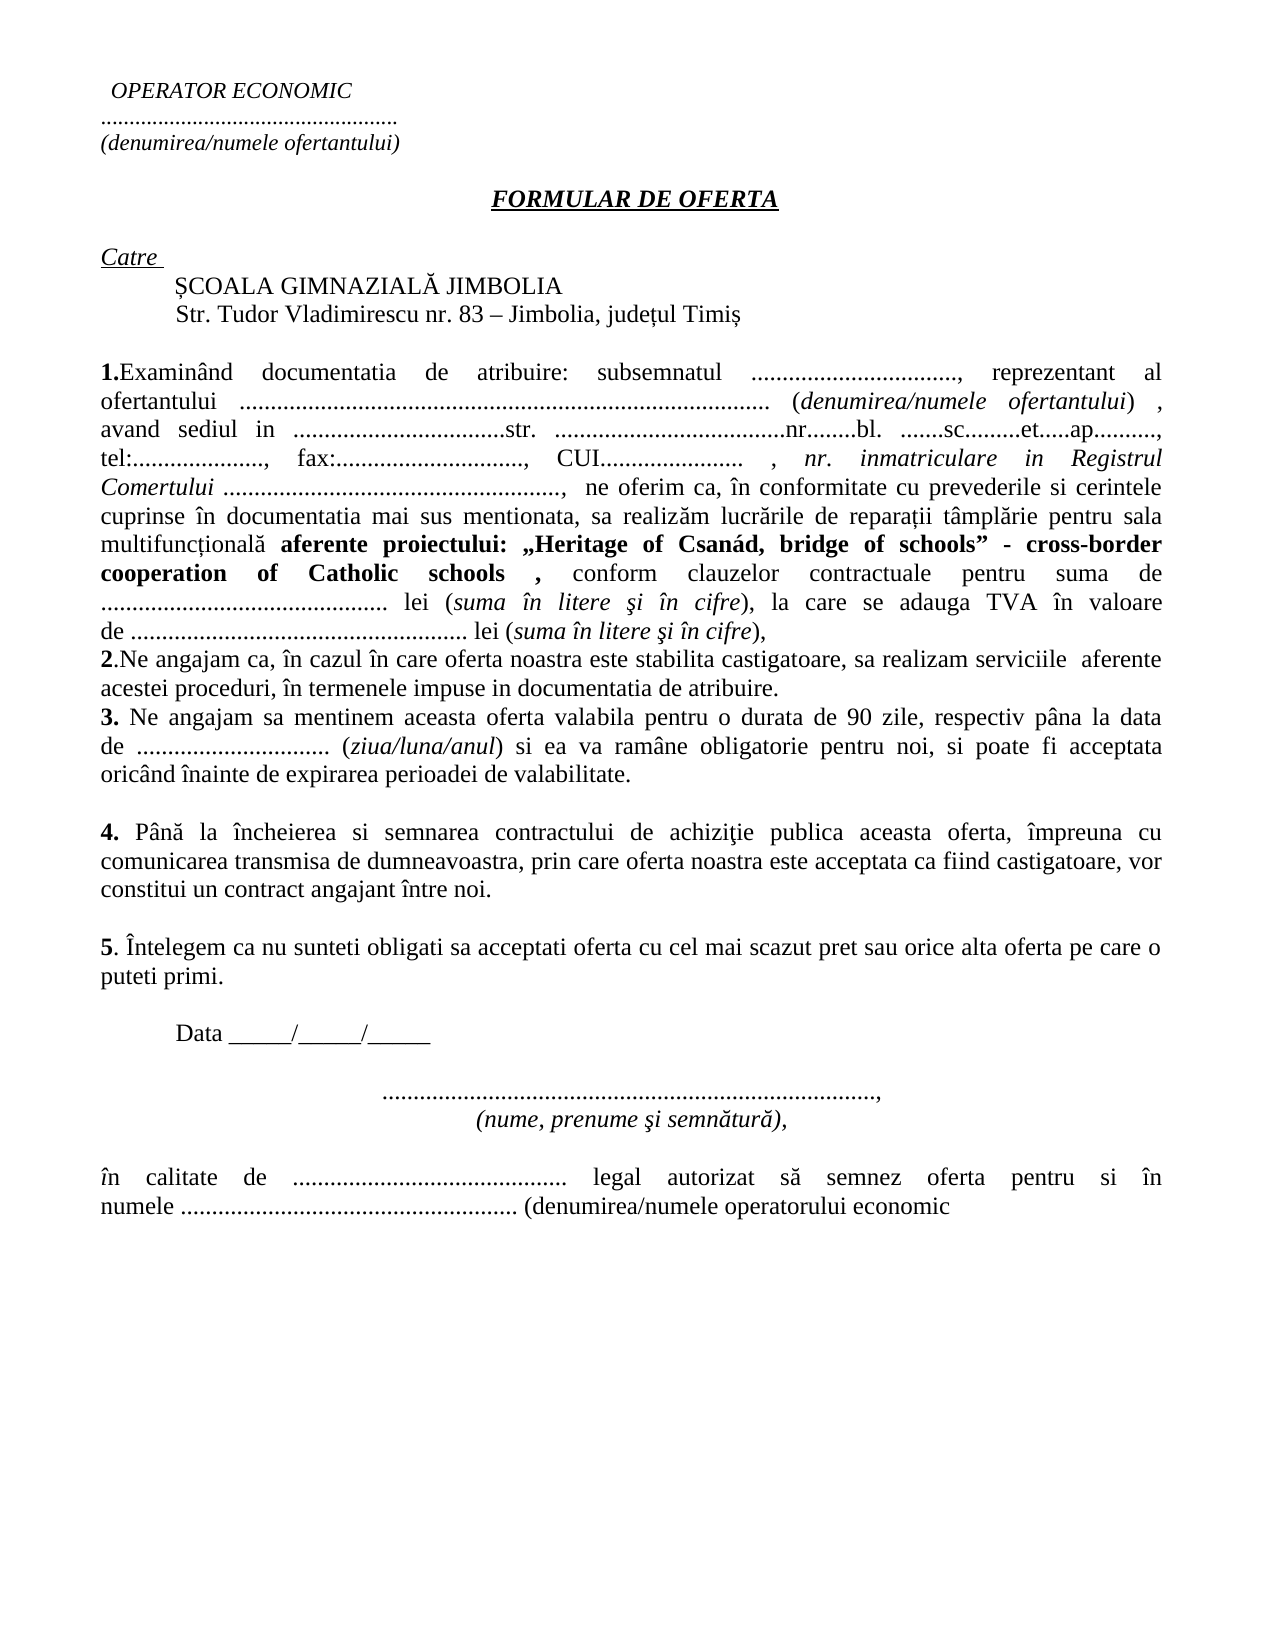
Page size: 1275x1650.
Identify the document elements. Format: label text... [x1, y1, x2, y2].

text Str. Tudor Vladimirescu nr. 83 – Jimbolia, județul Timiș [100, 299, 1163, 328]
text Data _____/_____/_____ [100, 1018, 1163, 1047]
text (nume, prenume şi semnătură), [100, 1104, 1163, 1133]
text FORMULAR DE OFERTA [100, 184, 1163, 213]
text 2.Ne angajam ca, în cazul în care oferta noastra este stabilita castigatoare, sa realizam serviciile aferente acestei proceduri, în termenele impuse in documentatia de atribuire. [100, 644, 1163, 702]
text Catre [100, 242, 1163, 271]
text 1.Examinând documentatia de atribuire: subsemnatul ................................., reprezentant al ofertantului ..................................................................................... (denumirea/numele ofertantului) , avand sediul in ..................................str. .....................................nr........bl. .......sc.........et.....ap.........., tel:....................., fax:.............................., CUI....................... , nr. inmatriculare in Registrul Comertului ......................................................, ne oferim ca, în conformitate cu prevederile si cerintele cuprinse în documentatia mai sus mentionata, sa realizăm lucrările de reparații tâmplărie pentru sala multifuncțională aferente proiectului: „Heritage of Csanád, bridge of schools” - cross-border cooperation of Catholic schools , conform clauzelor contractuale pentru suma de .............................................. lei (suma în litere şi în cifre), la care se adauga TVA în valoare de ...................................................... lei (suma în litere şi în cifre), [100, 357, 1163, 644]
text în calitate de ............................................ legal autorizat să semnez oferta pentru si în numele ...................................................... (denumirea/numele operatorului economic [100, 1162, 1163, 1219]
text .................................................... [100, 103, 1163, 129]
text OPERATOR ECONOMIC [100, 77, 1163, 103]
text 3. Ne angajam sa mentinem aceasta oferta valabila pentru o durata de 90 zile, respectiv pâna la data de ............................... (ziua/luna/anul) si ea va ramâne obligatorie pentru noi, si poate fi acceptata oricând înainte de expirarea perioadei de valabilitate. [100, 702, 1163, 788]
text 4. Până la încheierea si semnarea contractului de achiziţie publica aceasta oferta, împreuna cu comunicarea transmisa de dumneavoastra, prin care oferta noastra este acceptata ca fiind castigatoare, vor constitui un contract angajant între noi. [100, 817, 1163, 903]
text ȘCOALA GIMNAZIALĂ JIMBOLIA [100, 271, 1163, 299]
text 5. Întelegem ca nu sunteti obligati sa acceptati oferta cu cel mai scazut pret sau orice alta oferta pe care o puteti primi. [100, 932, 1163, 989]
text ..............................................................................., [100, 1076, 1163, 1104]
text (denumirea/numele ofertantului) [100, 129, 1163, 156]
